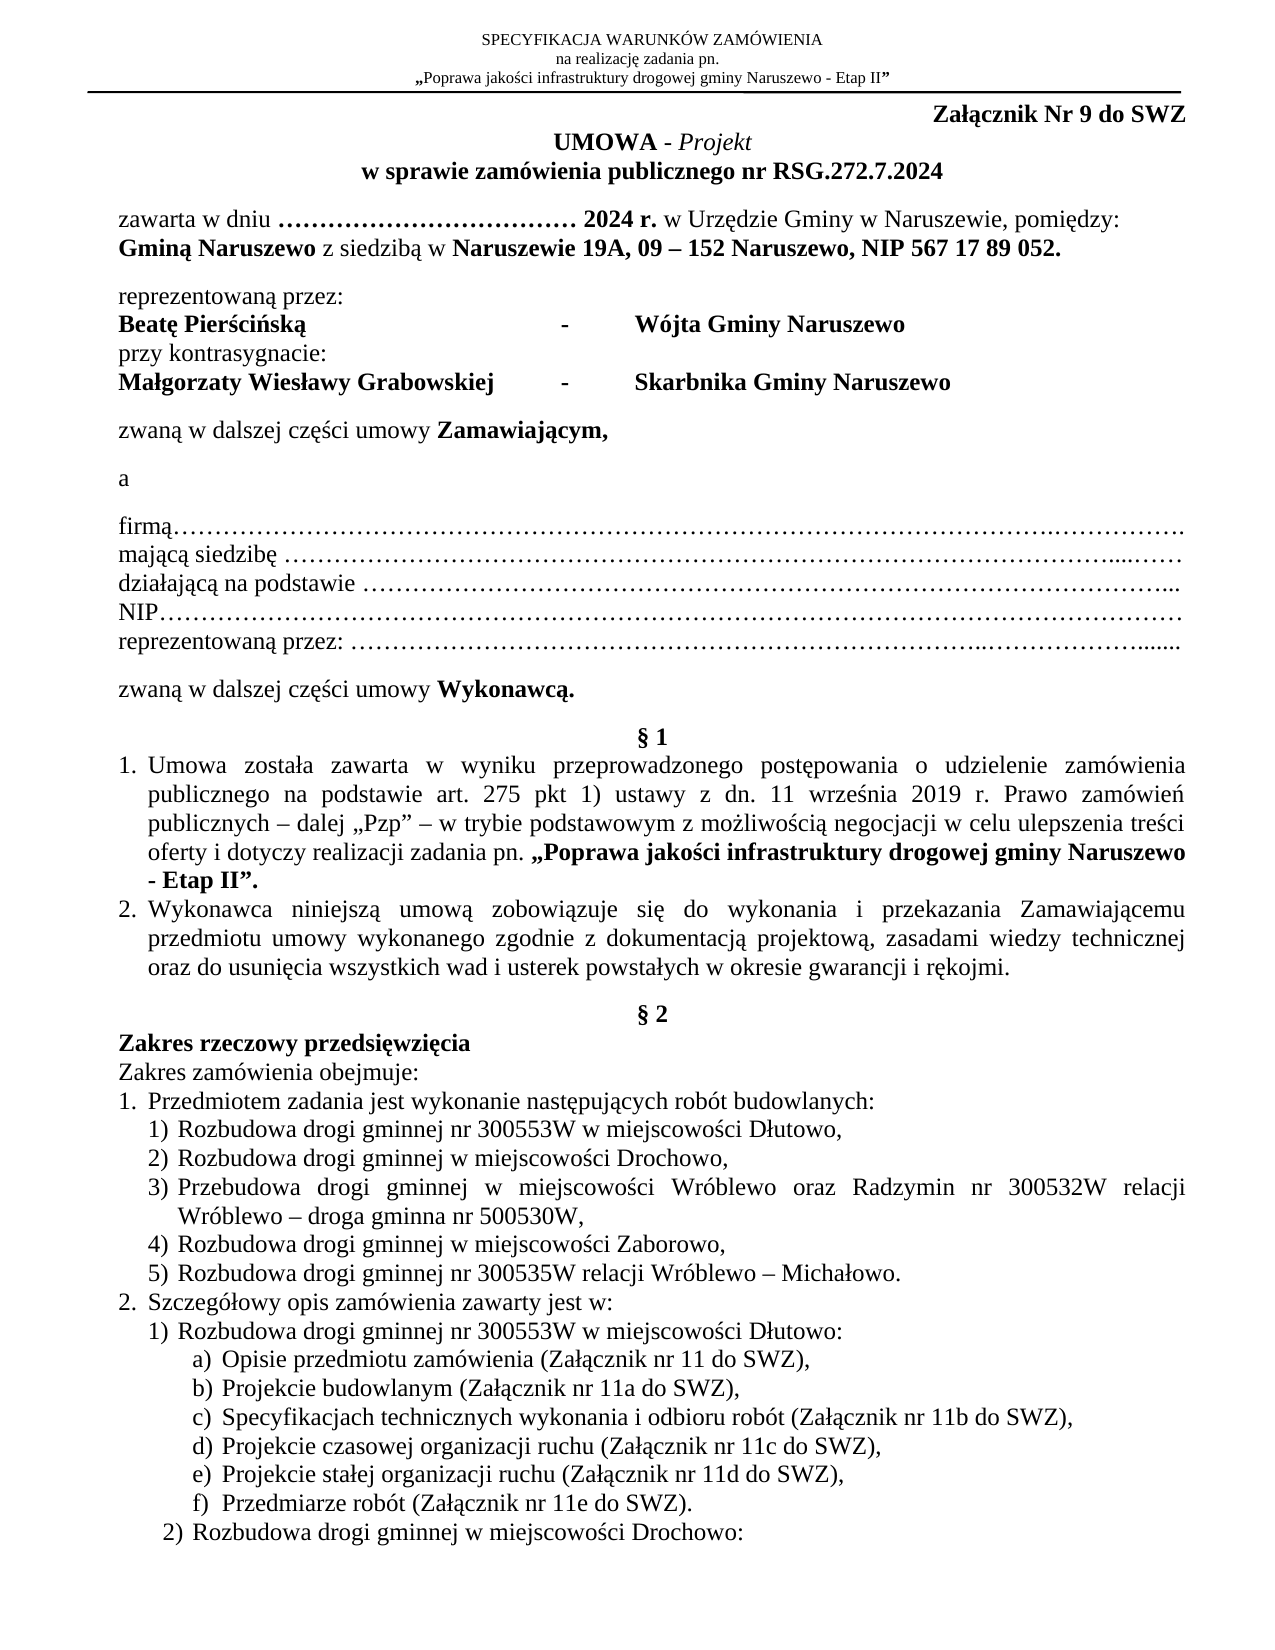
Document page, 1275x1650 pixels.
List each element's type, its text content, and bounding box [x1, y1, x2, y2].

text UMOWA - Projekt [118, 127, 1186, 156]
list Przedmiarze robót (Załącznik nr 11e do SWZ). [192, 1488, 1186, 1517]
list Rozbudowa drogi gminnej w miejscowości Drochowo, [148, 1143, 1186, 1172]
text Zakres rzeczowy przedsięwzięcia [118, 1028, 1186, 1057]
text reprezentowaną przez: …………………………………………………………………..………………....... [118, 626, 1186, 654]
text Załącznik Nr 9 do SWZ [118, 99, 1186, 127]
list Projekcie czasowej organizacji ruchu (Załącznik nr 11c do SWZ), [192, 1431, 1186, 1459]
list Rozbudowa drogi gminnej nr 300535W relacji Wróblewo – Michałowo. [148, 1258, 1186, 1287]
text Zakres zamówienia obejmuje: [118, 1057, 1186, 1086]
list Umowa została zawarta w wyniku przeprowadzonego postępowania o udzielenie zamówienia publicznego na podstawie art. 275 pkt 1) ustawy z dn. 11 września 2019 r. Prawo zamówień publicznych – dalej „Pzp” – w trybie podstawowym z możliwością negocjacji w celu ulepszenia treści oferty i dotyczy realizacji zadania pn. „Poprawa jakości infrastruktury drogowej gminy Naruszewo - Etap II”. [118, 750, 1186, 894]
list Rozbudowa drogi gminnej w miejscowości Zaborowo, [148, 1229, 1186, 1258]
list Przedmiotem zadania jest wykonanie następujących robót budowlanych: [118, 1086, 1186, 1114]
list Przebudowa drogi gminnej w miejscowości Wróblewo oraz Radzymin nr 300532W relacji Wróblewo – droga gminna nr 500530W, [148, 1172, 1186, 1229]
text Beatę Pierścińską - Wójta Gminy Naruszewo [118, 309, 1186, 338]
text zawarta w dniu ……………………………… 2024 r. w Urzędzie Gminy w Naruszewie, pomiędzy: [118, 204, 1186, 233]
list Opisie przedmiotu zamówienia (Załącznik nr 11 do SWZ), [192, 1344, 1186, 1373]
list Rozbudowa drogi gminnej w miejscowości Drochowo: [162, 1517, 1186, 1546]
list Projekcie stałej organizacji ruchu (Załącznik nr 11d do SWZ), [192, 1459, 1186, 1488]
text reprezentowaną przez: [118, 281, 1186, 309]
text zwaną w dalszej części umowy Wykonawcą. [118, 674, 1186, 702]
text w sprawie zamówienia publicznego nr RSG.272.7.2024 [118, 156, 1186, 185]
list Specyfikacjach technicznych wykonania i odbioru robót (Załącznik nr 11b do SWZ), [192, 1402, 1186, 1431]
list Projekcie budowlanym (Załącznik nr 11a do SWZ), [192, 1373, 1186, 1402]
text Gminą Naruszewo z siedzibą w Naruszewie 19A, 09 – 152 Naruszewo, NIP 567 17 89 052. [118, 233, 1186, 262]
text a [118, 463, 1186, 492]
text mającą siedzibę ………………………………………………………………………………………....…… [118, 539, 1186, 568]
list Wykonawca niniejszą umową zobowiązuje się do wykonania i przekazania Zamawiającemu przedmiotu umowy wykonanego zgodnie z dokumentacją projektową, zasadami wiedzy technicznej oraz do usunięcia wszystkich wad i usterek powstałych w okresie gwarancji i rękojmi. [118, 894, 1186, 980]
text NIP…………………………………………………………………………………………………………… [118, 597, 1186, 626]
list Rozbudowa drogi gminnej nr 300553W w miejscowości Dłutowo: [148, 1316, 1186, 1344]
list Szczegółowy opis zamówienia zawarty jest w: [118, 1287, 1186, 1316]
text § 1 [118, 722, 1186, 750]
text § 2 [118, 999, 1186, 1028]
text Małgorzaty Wiesławy Grabowskiej - Skarbnika Gminy Naruszewo [118, 367, 1186, 396]
text firmą…………………………………………………………………………………………….……………. [118, 511, 1186, 539]
text działającą na podstawie ……………………………………………………………………………………... [118, 568, 1186, 597]
list Rozbudowa drogi gminnej nr 300553W w miejscowości Dłutowo, [148, 1114, 1186, 1143]
text przy kontrasygnacie: [118, 338, 1186, 367]
text zwaną w dalszej części umowy Zamawiającym, [118, 415, 1186, 444]
